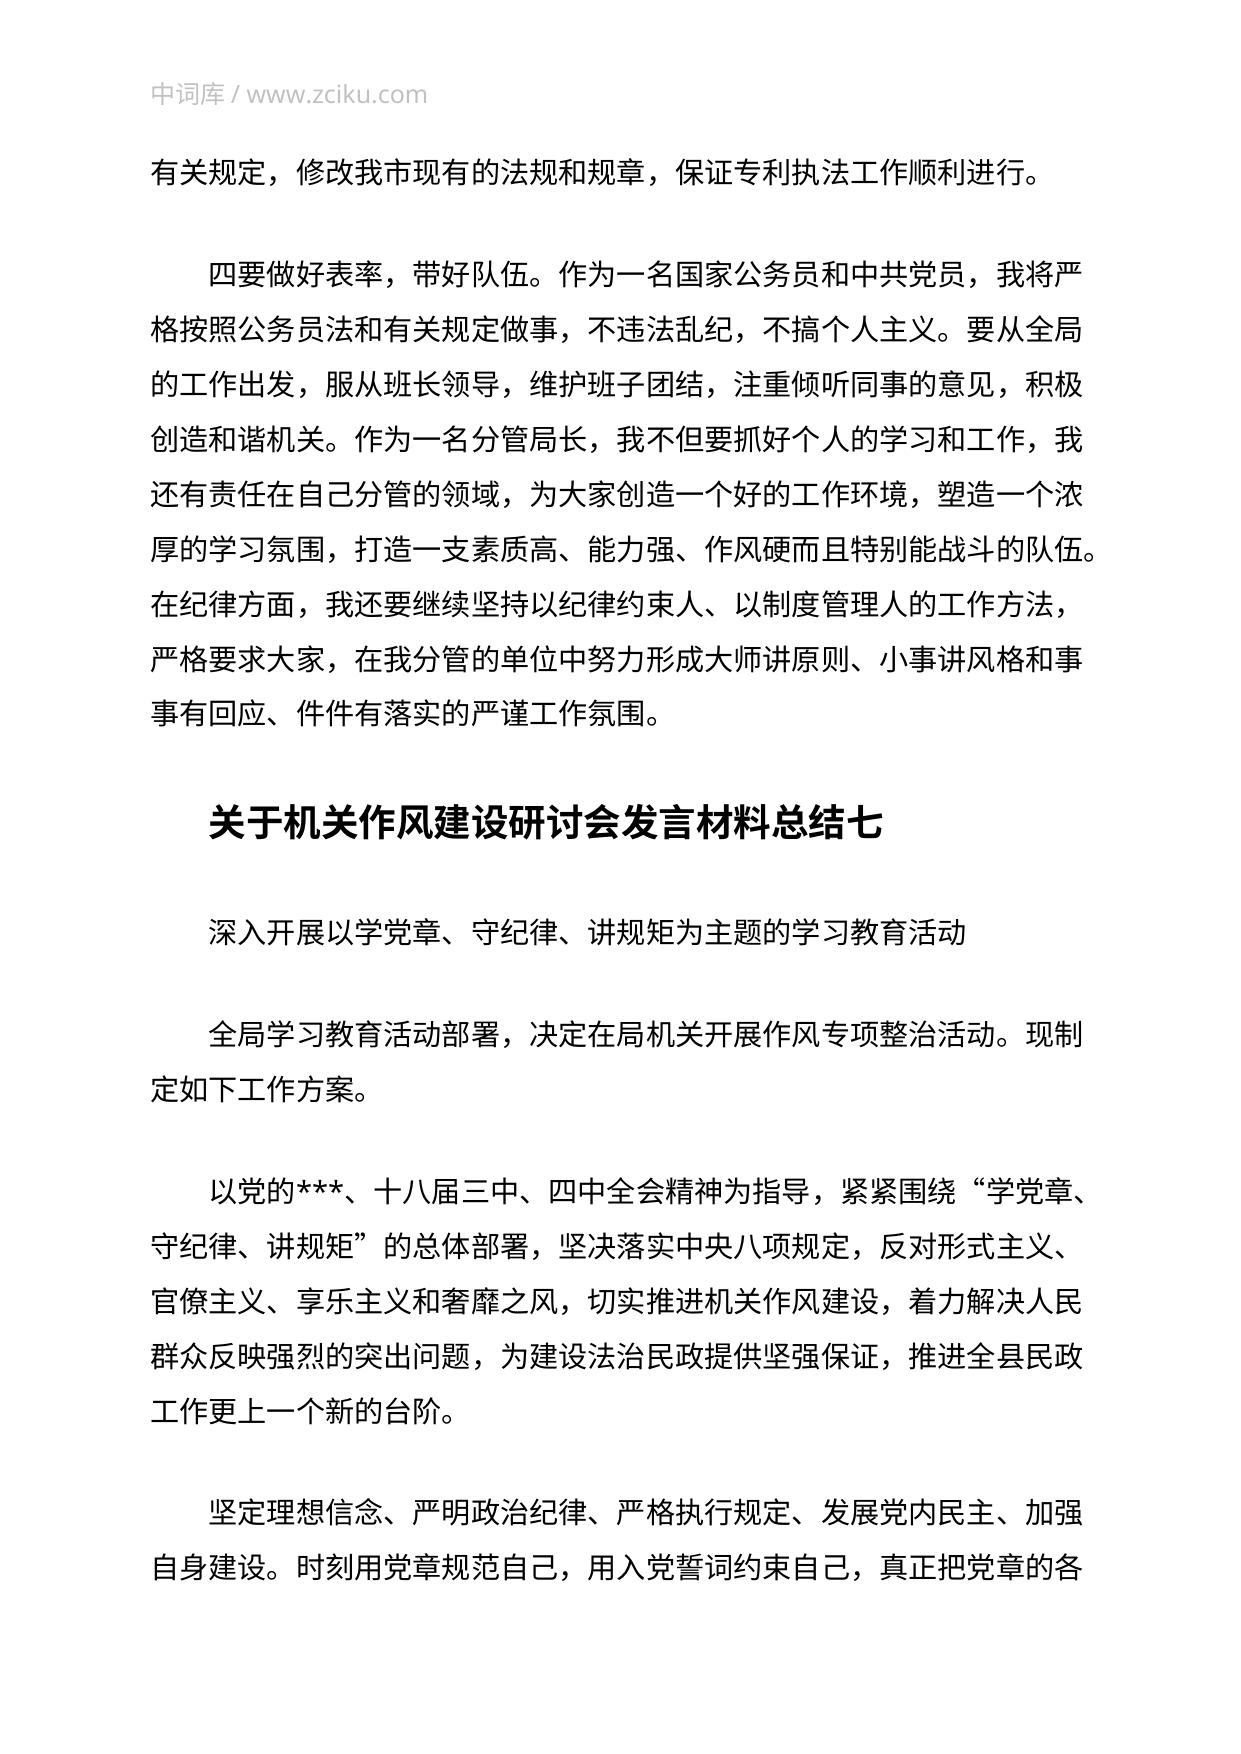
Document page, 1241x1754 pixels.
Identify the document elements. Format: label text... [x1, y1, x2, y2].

text 深入开展以学党章、守纪律、讲规矩为主题的学习教育活动 [150, 910, 1090, 952]
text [150, 1490, 1090, 1587]
text 以党的***、十八届三中、四中全会精神为指导，紧紧围绕“学党章、守纪律、讲规矩”的总体部署，坚决落实中央八项规定，反对形式主义、官僚主义、享乐主义和奢靡之风，切实推进机关作风建设，着力解决人民群众反映强烈的突出问题，为建设法治民政提供坚强保证，推进全县民政工作更上一个新的台阶。 [150, 1168, 1090, 1431]
text 四要做好表率，带好队伍。作为一名国家公务员和中共党员，我将严格按照公务员法和有关规定做事，不违法乱纪，不搞个人主义。要从全局的工作出发，服从班长领导，维护班子团结，注重倾听同事的意见，积极创造和谐机关。作为一名分管局长，我不但要抓好个人的学习和工作，我还有责任在自己分管的领域，为大家创造一个好的工作环境，塑造一个浓厚的学习氛围，打造一支素质高、能力强、作风硬而且特别能战斗的队伍。在纪律方面，我还要继续坚持以纪律约束人、以制度管理人的工作方法，严格要求大家，在我分管的单位中努力形成大师讲原则、小事讲风格和事事有回应、件件有落实的严谨工作氛围。 [150, 252, 1090, 733]
text 关于机关作风建设研讨会发言材料总结七 [150, 793, 1090, 847]
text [150, 150, 1090, 192]
text 全局学习教育活动部署，决定在局机关开展作风专项整治活动。现制定如下工作方案。 [150, 1012, 1090, 1109]
